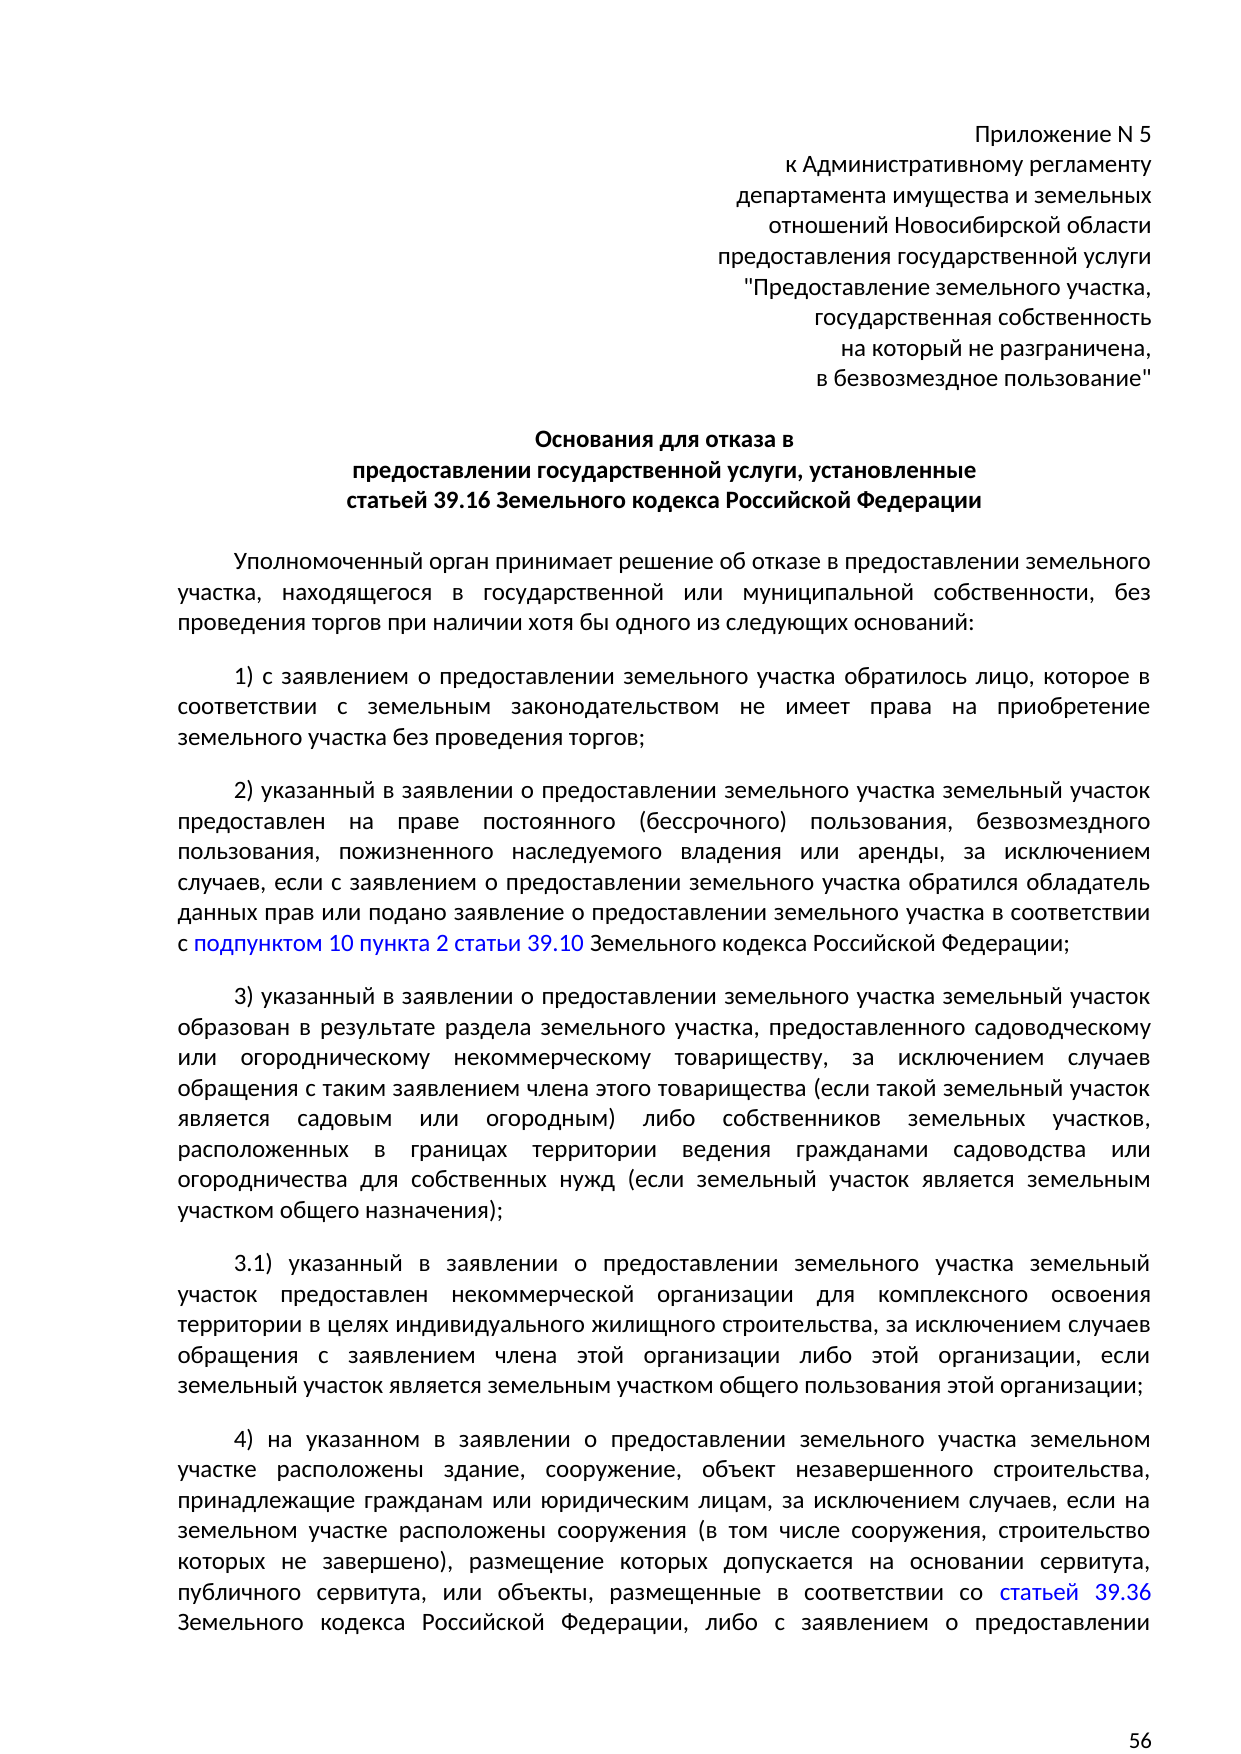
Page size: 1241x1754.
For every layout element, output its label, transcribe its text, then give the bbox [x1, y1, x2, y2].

text государственная собственность [177, 301, 1152, 332]
text "Предоставление земельного участка, [177, 271, 1152, 301]
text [177, 1423, 1152, 1637]
title статьей 39.16 Земельного кодекса Российской Федерации [177, 484, 1152, 515]
text 3) указанный в заявлении о предоставлении земельного участка земельный участок образован в результате раздела земельного участка, предоставленного садоводческому или огородническому некоммерческому товариществу, за исключением случаев обращения с таким заявлением члена этого товарищества (если такой земельный участок является садовым или огородным) либо собственников земельных участков, расположенных в границах территории ведения гражданами садоводства или огородничества для собственных нужд (если земельный участок является земельным участком общего назначения); [177, 980, 1152, 1224]
title Основания для отказа в [177, 423, 1152, 454]
text на который не разграничена, [177, 332, 1152, 362]
text в безвозмездное пользование" [177, 362, 1152, 393]
text отношений Новосибирской области [177, 210, 1152, 240]
text Уполномоченный орган принимает решение об отказе в предоставлении земельного участка, находящегося в государственной или муниципальной собственности, без проведения торгов при наличии хотя бы одного из следующих оснований: [177, 545, 1152, 637]
title предоставлении государственной услуги, установленные [177, 454, 1152, 484]
text предоставления государственной услуги [177, 240, 1152, 271]
text 1) с заявлением о предоставлении земельного участка обратилось лицо, которое в соответствии с земельным законодательством не имеет права на приобретение земельного участка без проведения торгов; [177, 660, 1152, 751]
text 3.1) указанный в заявлении о предоставлении земельного участка земельный участок предоставлен некоммерческой организации для комплексного освоения территории в целях индивидуального жилищного строительства, за исключением случаев обращения с заявлением члена этой организации либо этой организации, если земельный участок является земельным участком общего пользования этой организации; [177, 1247, 1152, 1400]
text департамента имущества и земельных [177, 179, 1152, 210]
text Приложение N 5 [177, 118, 1152, 149]
text к Административному регламенту [177, 149, 1152, 179]
text 2) указанный в заявлении о предоставлении земельного участка земельный участок предоставлен на праве постоянного (бессрочного) пользования, безвозмездного пользования, пожизненного наследуемого владения или аренды, за исключением случаев, если с заявлением о предоставлении земельного участка обратился обладатель данных прав или подано заявление о предоставлении земельного участка в соответствии с подпунктом 10 пункта 2 статьи 39.10 Земельного кодекса Российской Федерации; [177, 774, 1152, 957]
